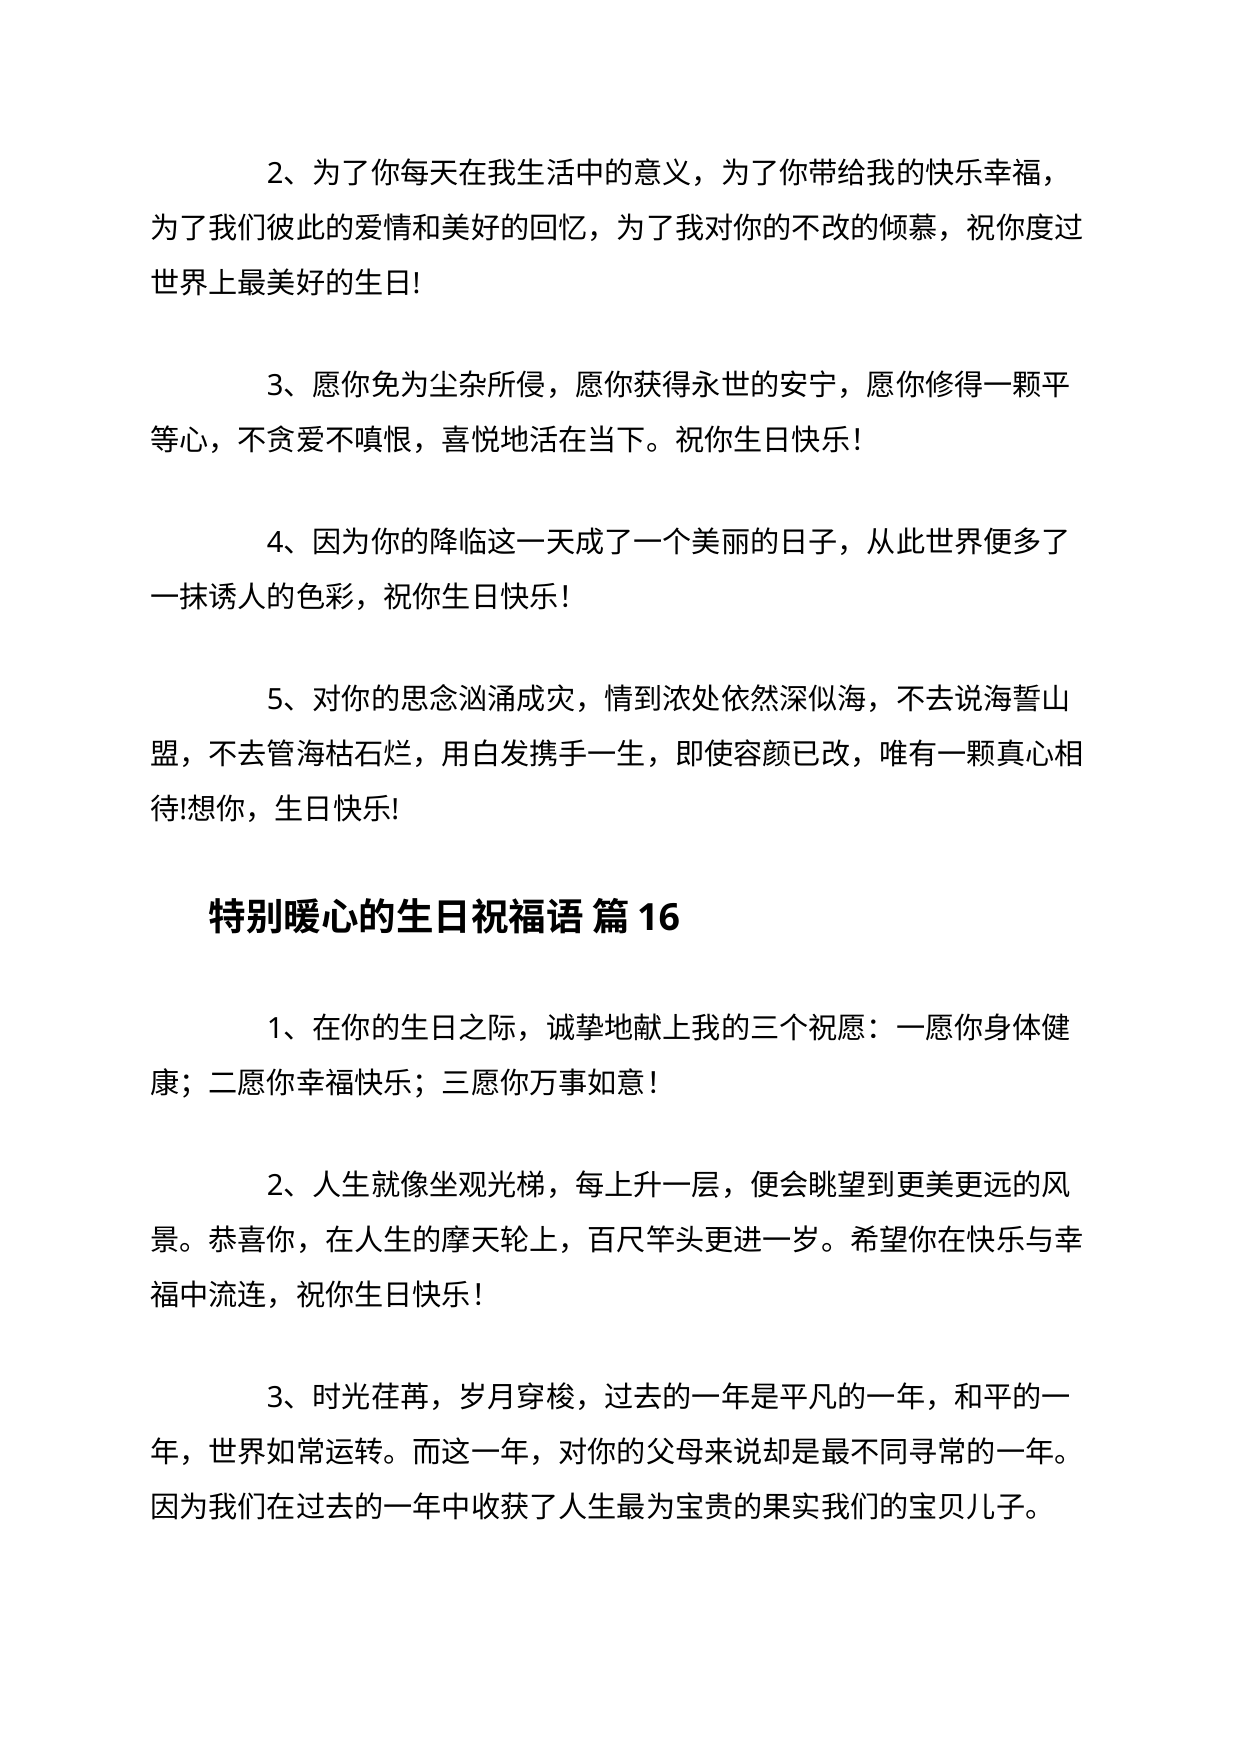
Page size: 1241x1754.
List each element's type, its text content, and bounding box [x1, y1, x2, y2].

text 5、对你的思念汹涌成灾，情到浓处依然深似海，不去说海誓山盟，不去管海枯石烂，用白发携手一生，即使容颜已改，唯有一颗真心相待!想你，生日快乐! [150, 675, 1090, 828]
text 3、时光荏苒，岁月穿梭，过去的一年是平凡的一年，和平的一年，世界如常运转。而这一年，对你的父母来说却是最不同寻常的一年。因为我们在过去的一年中收获了人生最为宝贵的果实我们的宝贝儿子。 [150, 1373, 1090, 1526]
text 2、人生就像坐观光梯，每上升一层，便会眺望到更美更远的风景。恭喜你，在人生的摩天轮上，百尺竿头更进一岁。希望你在快乐与幸福中流连，祝你生日快乐！ [150, 1162, 1090, 1314]
text 3、愿你免为尘杂所侵，愿你获得永世的安宁，愿你修得一颗平等心，不贪爱不嗔恨，喜悦地活在当下。祝你生日快乐！ [150, 362, 1090, 459]
text 特别暖心的生日祝福语 篇16 [150, 887, 1090, 942]
text 1、在你的生日之际，诚挚地献上我的三个祝愿：一愿你身体健康；二愿你幸福快乐；三愿你万事如意！ [150, 1005, 1090, 1102]
text 4、因为你的降临这一天成了一个美丽的日子，从此世界便多了一抹诱人的色彩，祝你生日快乐！ [150, 519, 1090, 616]
text 2、为了你每天在我生活中的意义，为了你带给我的快乐幸福，为了我们彼此的爱情和美好的回忆，为了我对你的不改的倾慕，祝你度过世界上最美好的生日! [150, 150, 1090, 302]
